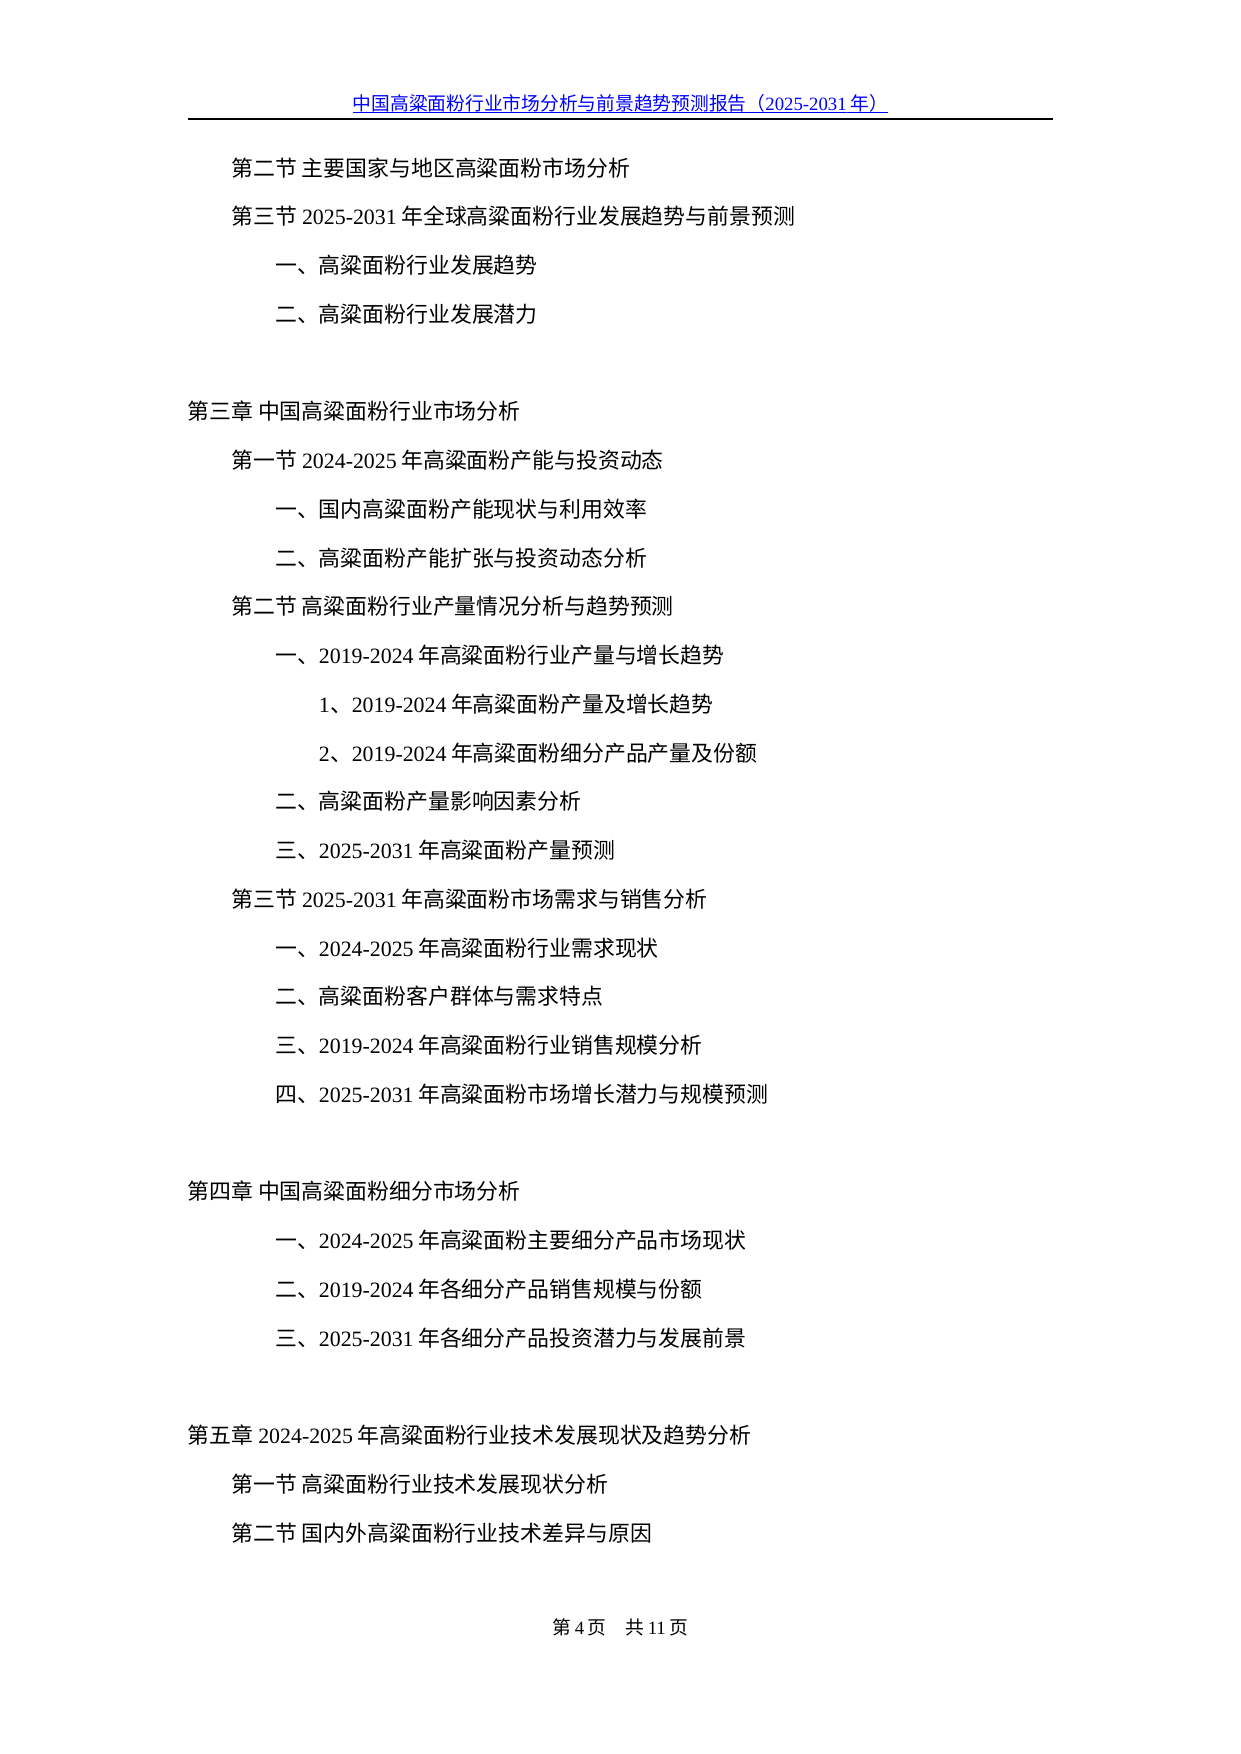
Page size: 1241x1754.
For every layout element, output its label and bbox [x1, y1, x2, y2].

text [187, 150, 1053, 1548]
